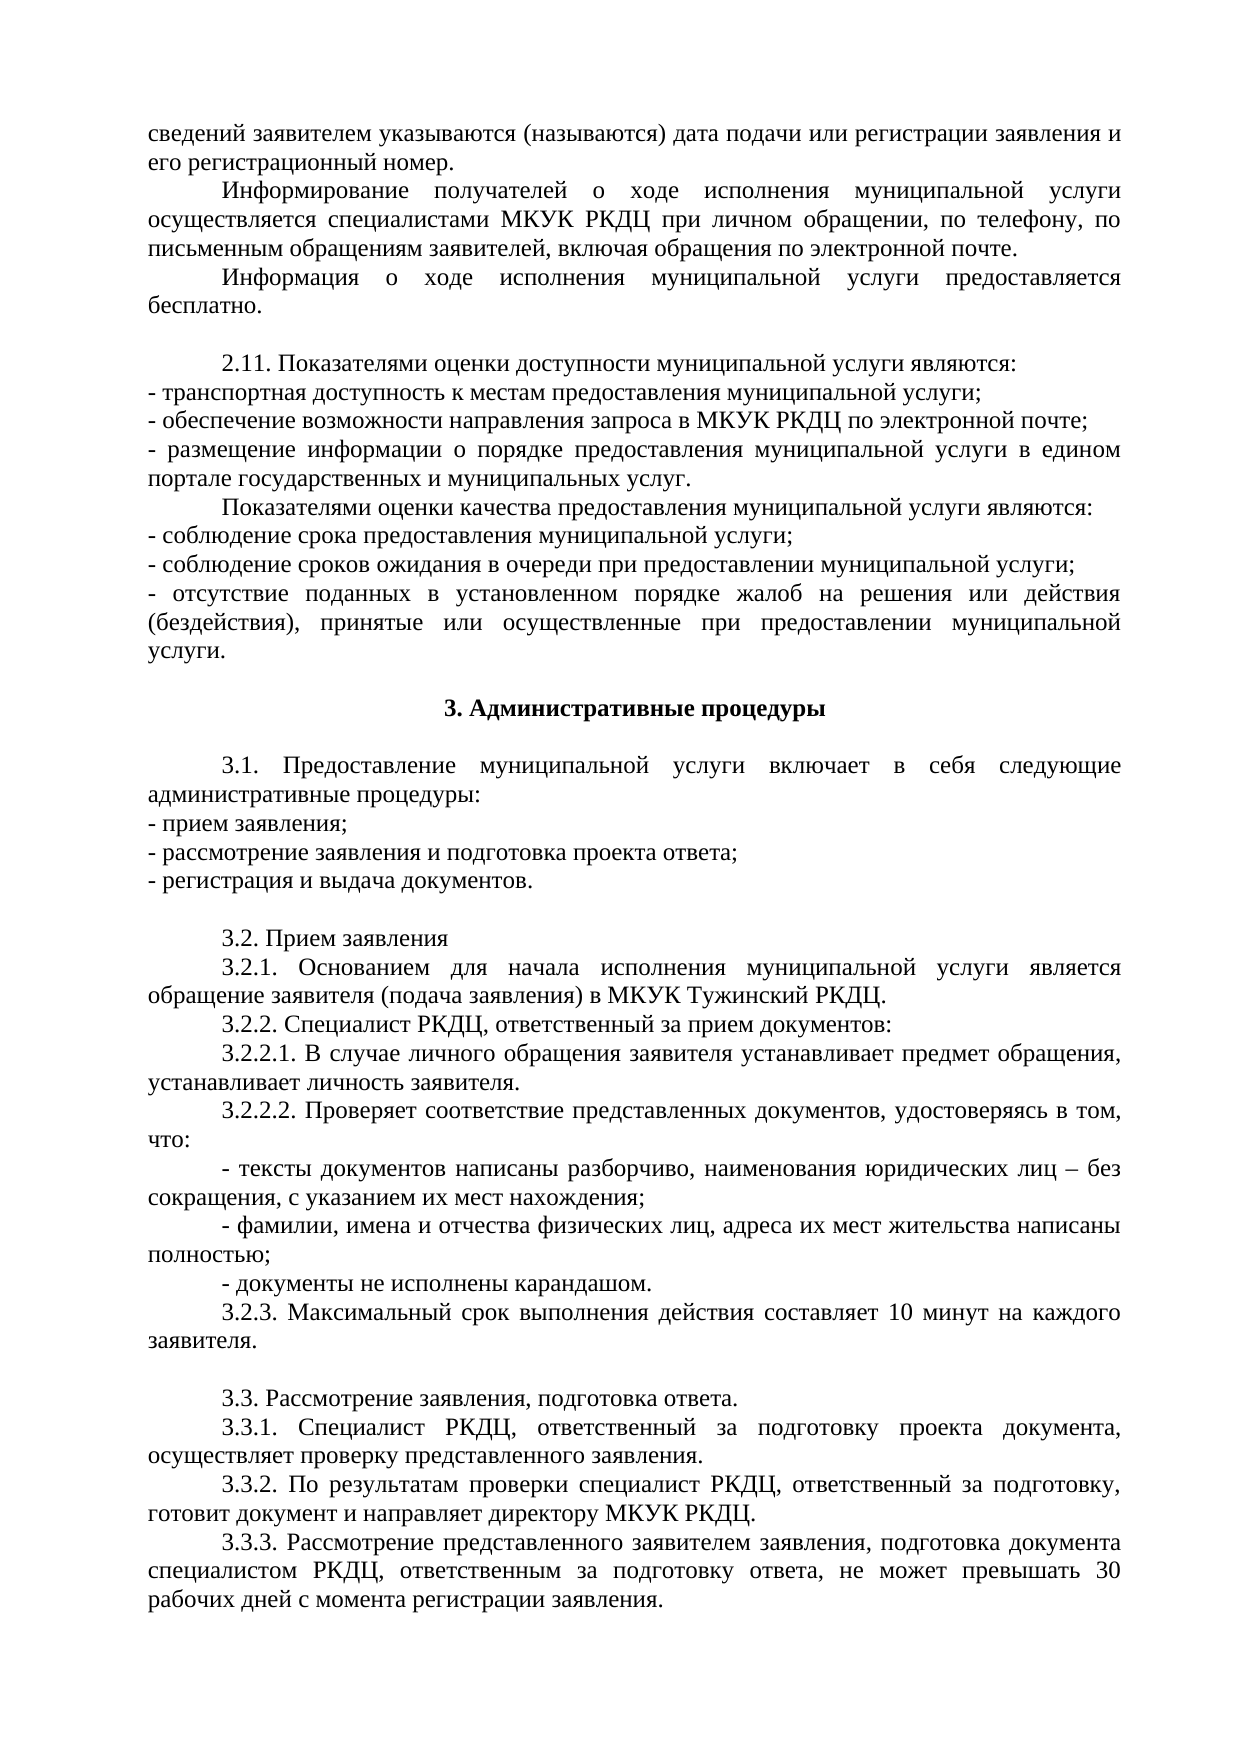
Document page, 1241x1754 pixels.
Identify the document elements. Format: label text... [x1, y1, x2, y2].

text - тексты документов написаны разборчиво, наименования юридических лиц – без сокращения, с указанием их мест нахождения; [148, 1153, 1122, 1211]
text 3.2.2.2. Проверяет соответствие представленных документов, удостоверяясь в том, что: [148, 1096, 1122, 1153]
text 3.2.2. Специалист РКДЦ, ответственный за прием документов: [148, 1009, 1122, 1038]
text - регистрация и выдача документов. [148, 866, 1122, 894]
text 3.1. Предоставление муниципальной услуги включает в себя следующие административные процедуры: [148, 751, 1122, 808]
text Информация о ходе исполнения муниципальной услуги предоставляется бесплатно. [148, 262, 1122, 319]
text 3.3.2. По результатам проверки специалист РКДЦ, ответственный за подготовку, готовит документ и направляет директору МКУК РКДЦ. [148, 1469, 1122, 1527]
text 3.2.3. Максимальный срок выполнения действия составляет 10 минут на каждого заявителя. [148, 1297, 1122, 1354]
text - отсутствие поданных в установленном порядке жалоб на решения или действия (бездействия), принятые или осуществленные при предоставлении муниципальной услуги. [148, 578, 1122, 664]
text 2.11. Показателями оценки доступности муниципальной услуги являются: [148, 348, 1122, 377]
text Информирование получателей о ходе исполнения муниципальной услуги осуществляется специалистами МКУК РКДЦ при личном обращении, по телефону, по письменным обращениям заявителей, включая обращения по электронной почте. [148, 176, 1122, 262]
text Показателями оценки качества предоставления муниципальной услуги являются: [148, 492, 1122, 521]
text - прием заявления; [148, 808, 1122, 837]
text 3.3.3. Рассмотрение представленного заявителем заявления, подготовка документа специалистом РКДЦ, ответственным за подготовку ответа, не может превышать 30 рабочих дней с момента регистрации заявления. [148, 1527, 1122, 1613]
text 3.2.1. Основанием для начала исполнения муниципальной услуги является обращение заявителя (подача заявления) в МКУК Тужинский РКДЦ. [148, 952, 1122, 1009]
text 3.3.1. Специалист РКДЦ, ответственный за подготовку проекта документа, осуществляет проверку представленного заявления. [148, 1412, 1122, 1469]
text - соблюдение срока предоставления муниципальной услуги; [148, 521, 1122, 549]
text - документы не исполнены карандашом. [148, 1268, 1122, 1297]
text 3.3. Рассмотрение заявления, подготовка ответа. [148, 1383, 1122, 1412]
text - рассмотрение заявления и подготовка проекта ответа; [148, 837, 1122, 866]
text 3.2.2.1. В случае личного обращения заявителя устанавливает предмет обращения, устанавливает личность заявителя. [148, 1038, 1122, 1096]
text 3. Административные процедуры [148, 693, 1122, 722]
text - размещение информации о порядке предоставления муниципальной услуги в едином портале государственных и муниципальных услуг. [148, 434, 1122, 492]
text - обеспечение возможности направления запроса в МКУК РКДЦ по электронной почте; [148, 406, 1122, 434]
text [148, 118, 1122, 176]
text - транспортная доступность к местам предоставления муниципальной услуги; [148, 377, 1122, 406]
text - фамилии, имена и отчества физических лиц, адреса их мест жительства написаны полностью; [148, 1211, 1122, 1268]
text 3.2. Прием заявления [148, 923, 1122, 952]
text - соблюдение сроков ожидания в очереди при предоставлении муниципальной услуги; [148, 549, 1122, 578]
